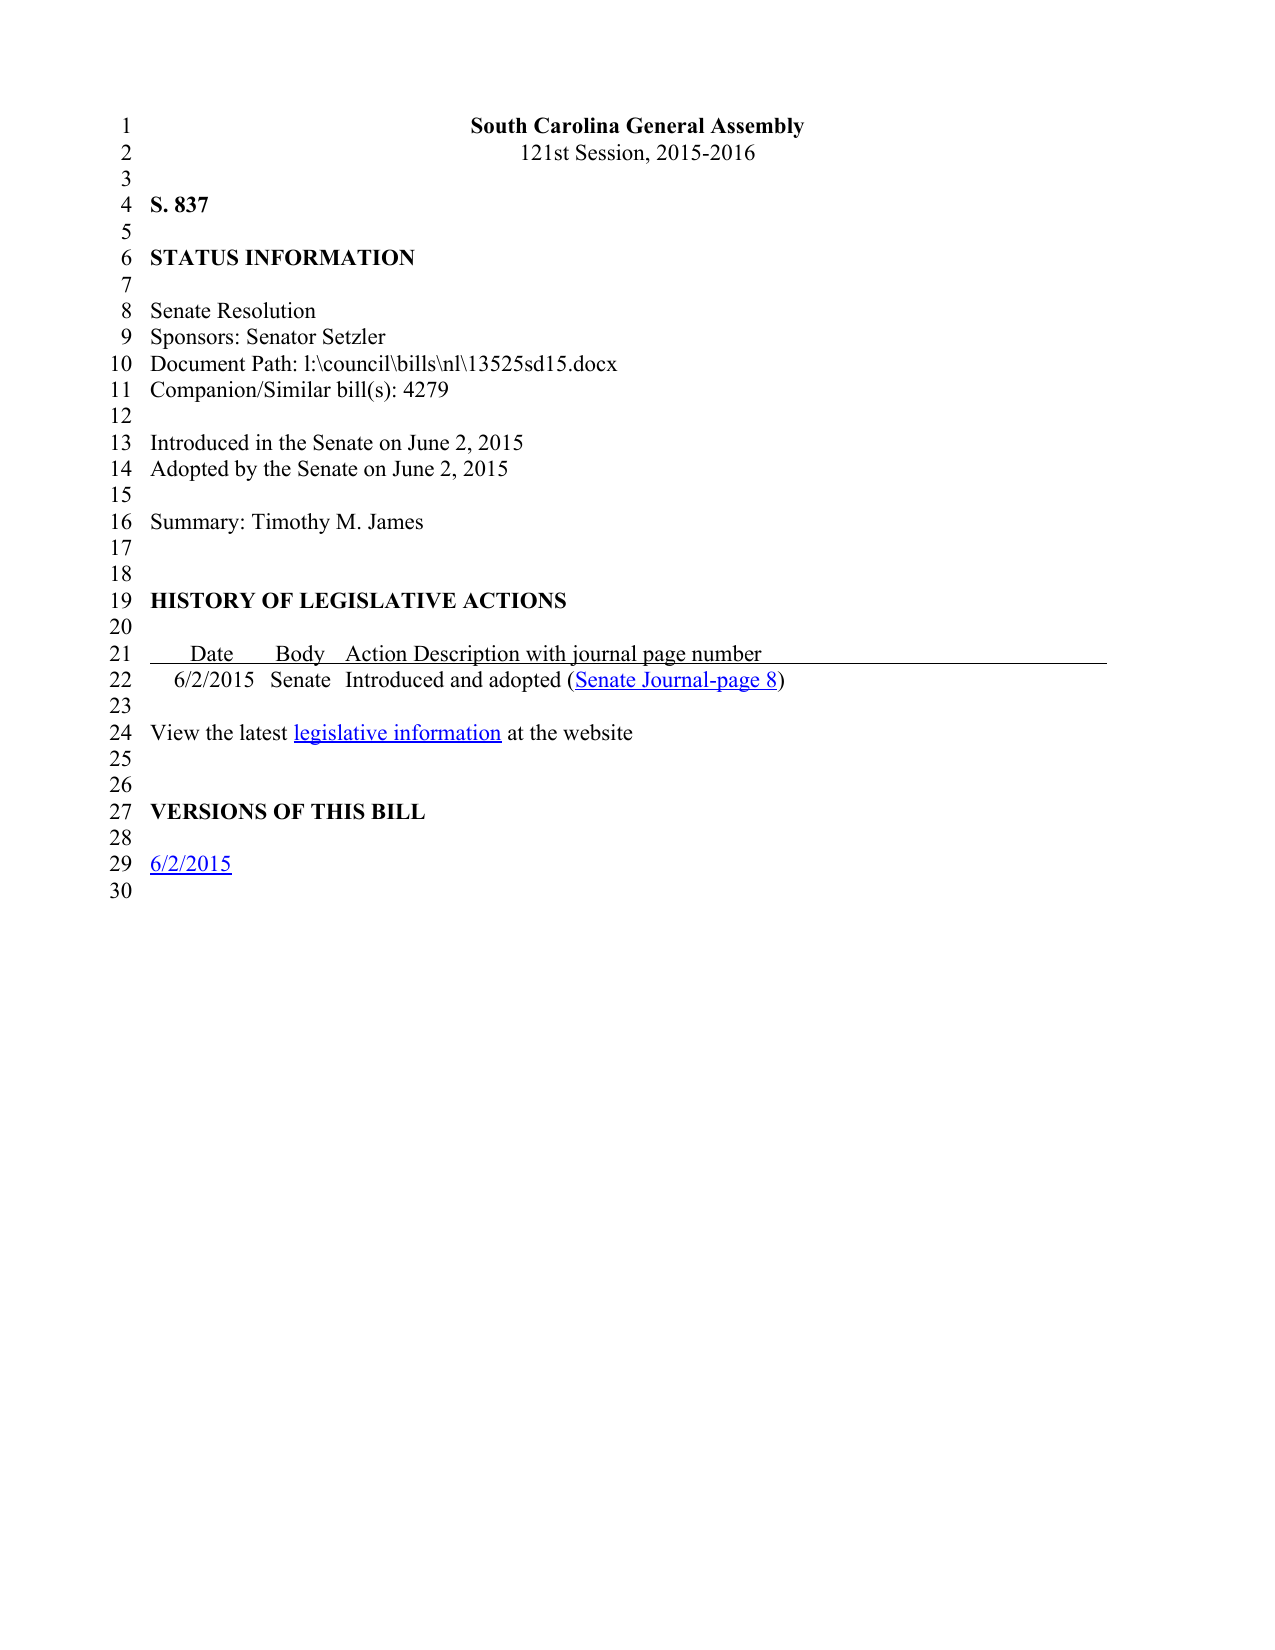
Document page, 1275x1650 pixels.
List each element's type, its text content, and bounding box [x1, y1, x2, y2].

text 6/2/2015 [150, 850, 1125, 877]
text Sponsors: Senator Setzler [150, 323, 1125, 350]
text 121st Session, 2015-2016 [150, 139, 1125, 165]
text View the latest legislative information at the website [150, 719, 1125, 745]
text South Carolina General Assembly [150, 112, 1125, 139]
text Summary: Timothy M. James [150, 508, 1125, 534]
text S. 837 [150, 192, 1125, 218]
text Date Body Action Description with journal page number [150, 639, 1125, 666]
text Document Path: l:\council\bills\nl\13525sd15.docx [150, 350, 1125, 376]
text Companion/Similar bill(s): 4279 [150, 376, 1125, 402]
text STATUS INFORMATION [150, 244, 1125, 271]
text 6/2/2015 Senate Introduced and adopted (Senate Journal-page 8) [150, 666, 1125, 692]
text HISTORY OF LEGISLATIVE ACTIONS [150, 587, 1125, 613]
text VERSIONS OF THIS BILL [150, 798, 1125, 824]
text Senate Resolution [150, 297, 1125, 323]
text Introduced in the Senate on June 2, 2015 [150, 429, 1125, 455]
text Adopted by the Senate on June 2, 2015 [150, 455, 1125, 481]
